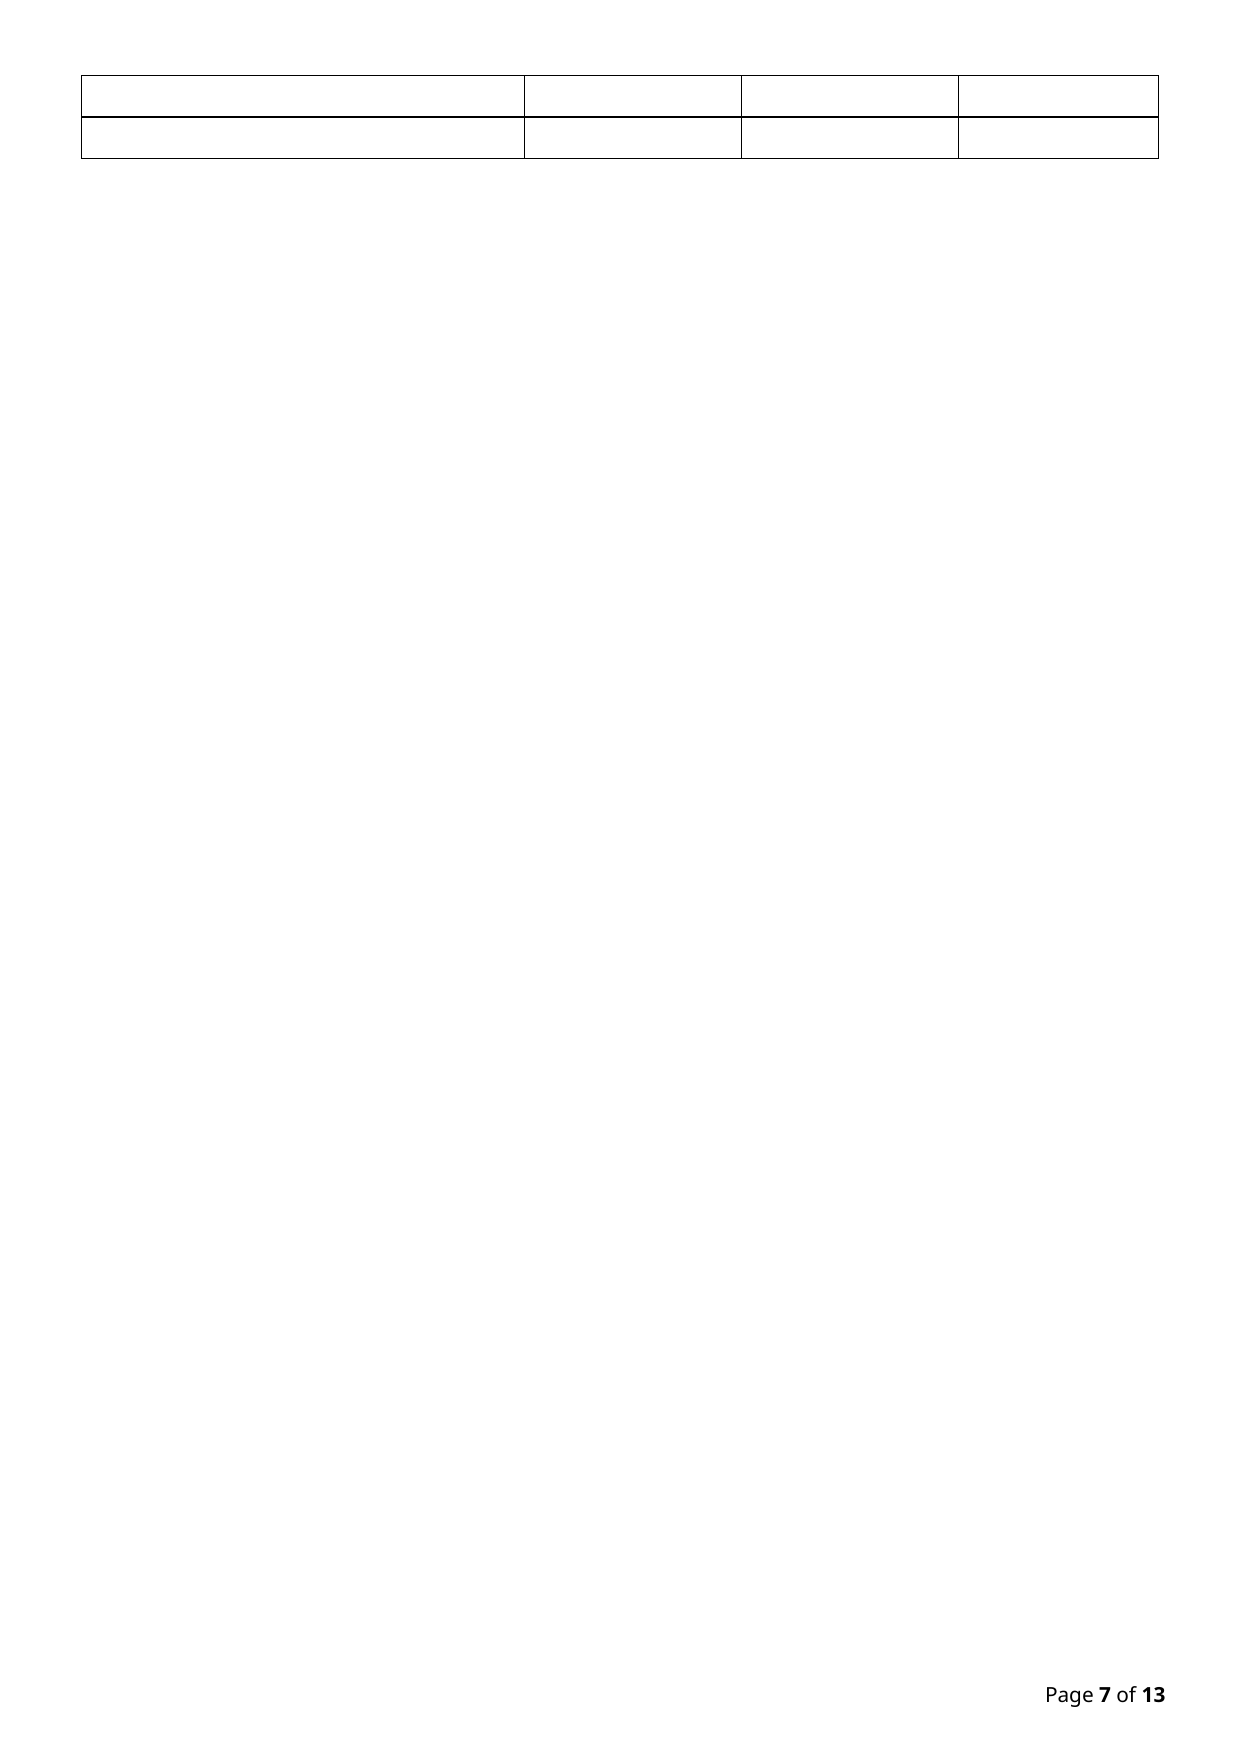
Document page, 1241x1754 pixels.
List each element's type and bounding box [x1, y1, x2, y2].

table_cell [959, 76, 1158, 116]
table_cell [525, 76, 741, 116]
table_cell [959, 118, 1158, 158]
table_cell [742, 76, 958, 116]
table_cell [82, 118, 524, 158]
table_cell [82, 76, 524, 116]
table_cell [525, 118, 741, 158]
table_cell [742, 118, 958, 158]
